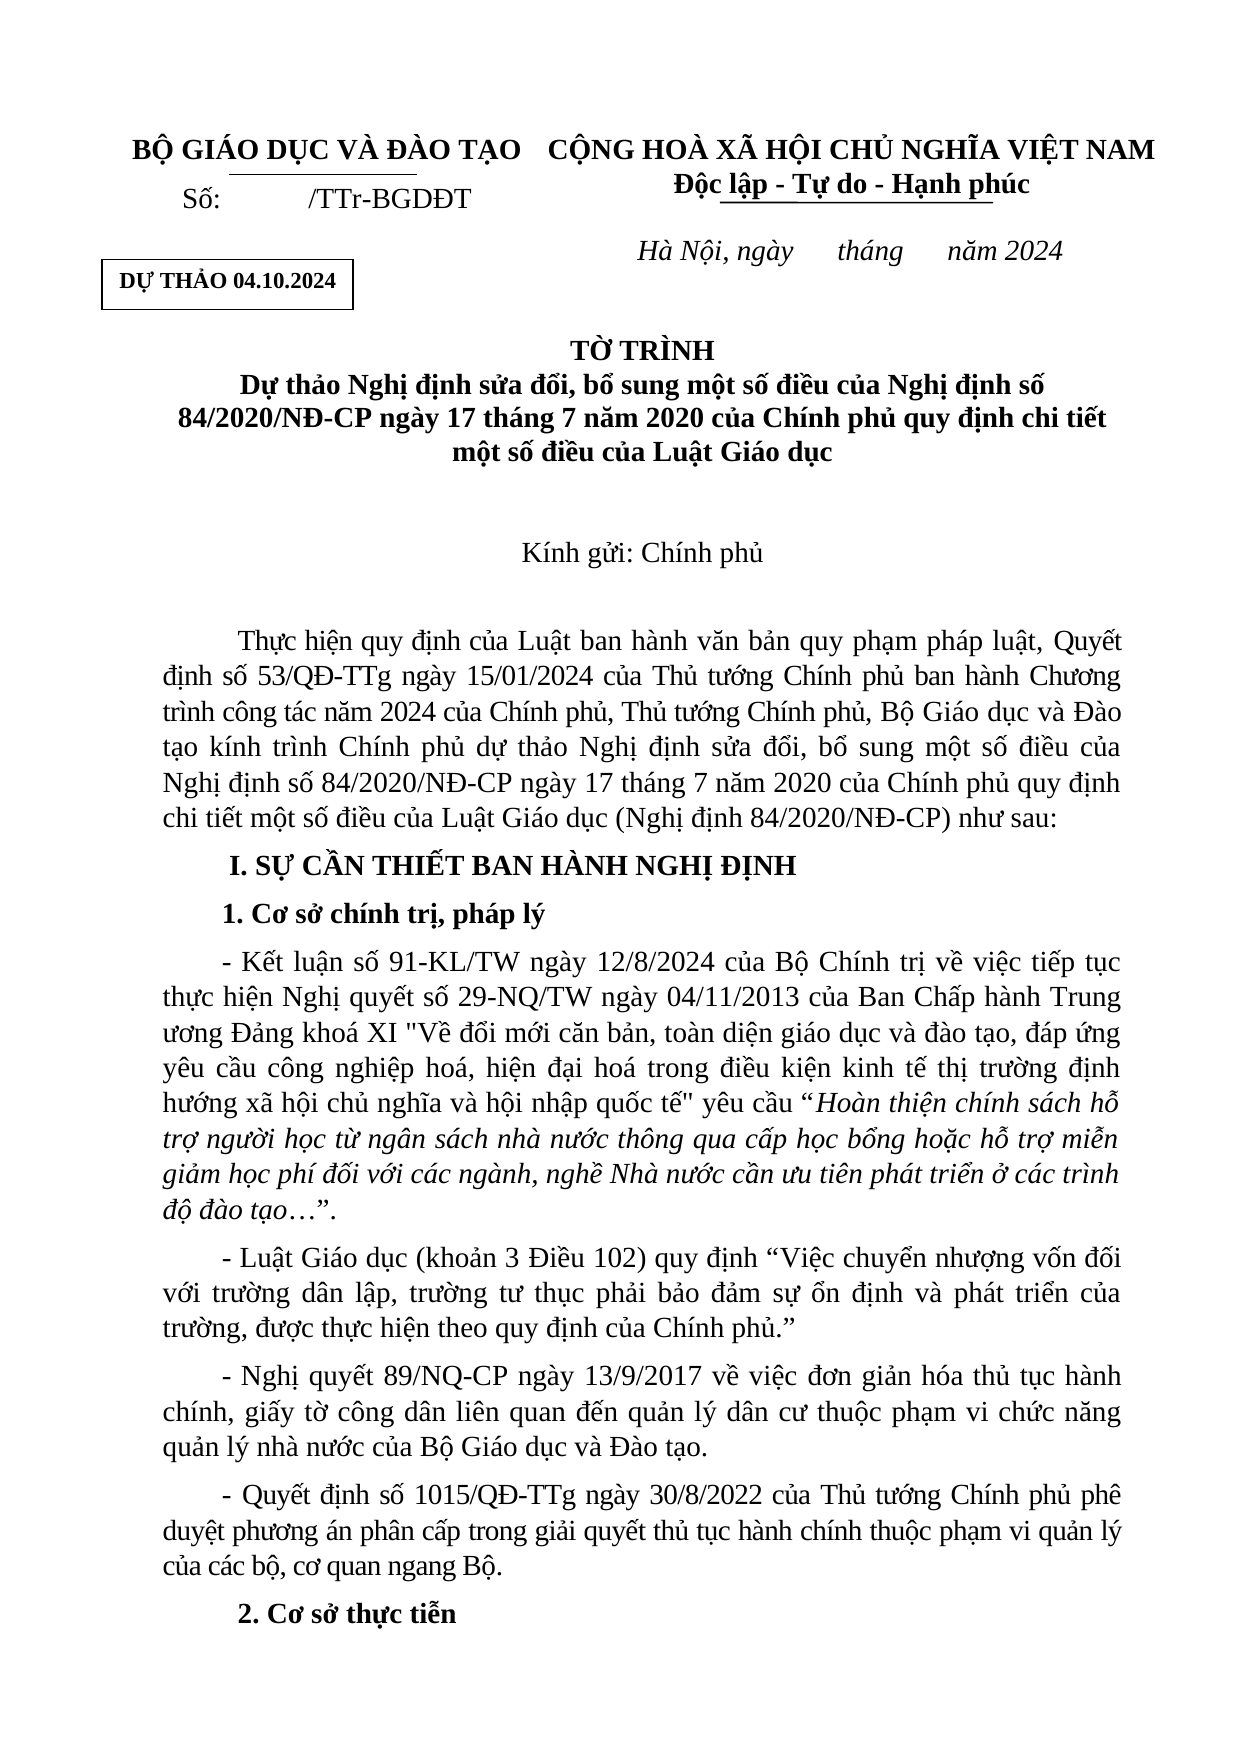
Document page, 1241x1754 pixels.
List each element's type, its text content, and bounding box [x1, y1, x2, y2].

text - Luật Giáo dục (khoản 3 Điều 102) quy định “Việc chuyển nhượng vốn đối với trường dân lập, trường tư thục phải bảo đảm sự ổn định và phát triển của trường, được thực hiện theo quy định của Chính phủ.” [162, 1290, 1122, 1345]
table_header BỘ GIÁO DỤC VÀ ĐÀO TẠO Số: /TTr-BGDĐT [118, 132, 536, 266]
text - Kết luận số 91-KL/TW ngày 12/8/2024 của Bộ Chính trị về việc tiếp tục thực hiện Nghị quyết số 29-NQ/TW ngày 04/11/2013 của Ban Chấp hành Trung ương Đảng khoá XI "Về đổi mới căn bản, toàn diện giáo dục và đào tạo, đáp ứng yêu cầu công nghiệp hoá, hiện đại hoá trong điều kiện kinh tế thị trường định hướng xã hội chủ nghĩa và hội nhập quốc tế" yêu cầu “Hoàn thiện chính sách hỗ trợ người học từ ngân sách nhà nước thông qua cấp học bổng hoặc hỗ trợ miễn giảm học phí đối với các ngành, nghề Nhà nước cần ưu tiên phát triển ở các trình độ đào tạo…”. [162, 943, 1122, 1226]
text - Nghị quyết 89/NQ-CP ngày 13/9/2017 về việc đơn giản hóa thủ tục hành chính, giấy tờ công dân liên quan đến quản lý dân cư thuộc phạm vi chức năng quản lý nhà nước của Bộ Giáo dục và Đào tạo. [162, 1357, 1122, 1464]
text - Luật Giáo dục (khoản 3 Điều 102) quy định “Việc chuyển nhượng vốn đối với trường dân lập, trường tư thục phải bảo đảm sự ổn định và phát triển của trường, được thực hiện theo quy định của Chính phủ.” [162, 1239, 1122, 1289]
text I. SỰ CẦN THIẾT BAN HÀNH NGHỊ ĐỊNH [162, 847, 1122, 882]
text TỜ TRÌNH [162, 333, 1122, 367]
text - Quyết định số 1015/QĐ-TTg ngày 30/8/2022 của Thủ tướng Chính phủ phê duyệt phương án phân cấp trong giải quyết thủ tục hành chính thuộc phạm vi quản lý của các bộ, cơ quan ngang Bộ. [162, 1476, 1122, 1582]
text 1. Cơ sở chính trị, pháp lý [162, 895, 1122, 930]
text Dự thảo Nghị định sửa đổi, bổ sung một số điều của Nghị định số 84/2020/NĐ-CP ngày 17 tháng 7 năm 2020 của Chính phủ quy định chi tiết một số điều của Luật Giáo dục [162, 367, 1122, 468]
table_header CỘNG HOÀ XÃ HỘI CHỦ NGHĨA VIỆT NAM Độc lập - Tự do - Hạnh phúc Hà Nội, ngày tháng năm 2024 [536, 132, 1167, 266]
text 2. Cơ sở thực tiễn [162, 1595, 1122, 1630]
text Thực hiện quy định của Luật ban hành văn bản quy phạm pháp luật, Quyết định số 53/QĐ-TTg ngày 15/01/2024 của Thủ tướng Chính phủ ban hành Chương trình công tác năm 2024 của Chính phủ, Thủ tướng Chính phủ, Bộ Giáo dục và Đào tạo kính trình Chính phủ dự thảo Nghị định sửa đổi, bổ sung một số điều của Nghị định số 84/2020/NĐ-CP ngày 17 tháng 7 năm 2020 của Chính phủ quy định chi tiết một số điều của Luật Giáo dục (Nghị định 84/2020/NĐ-CP) như sau: [162, 622, 1122, 834]
text Kính gửi: Chính phủ [162, 535, 1122, 568]
